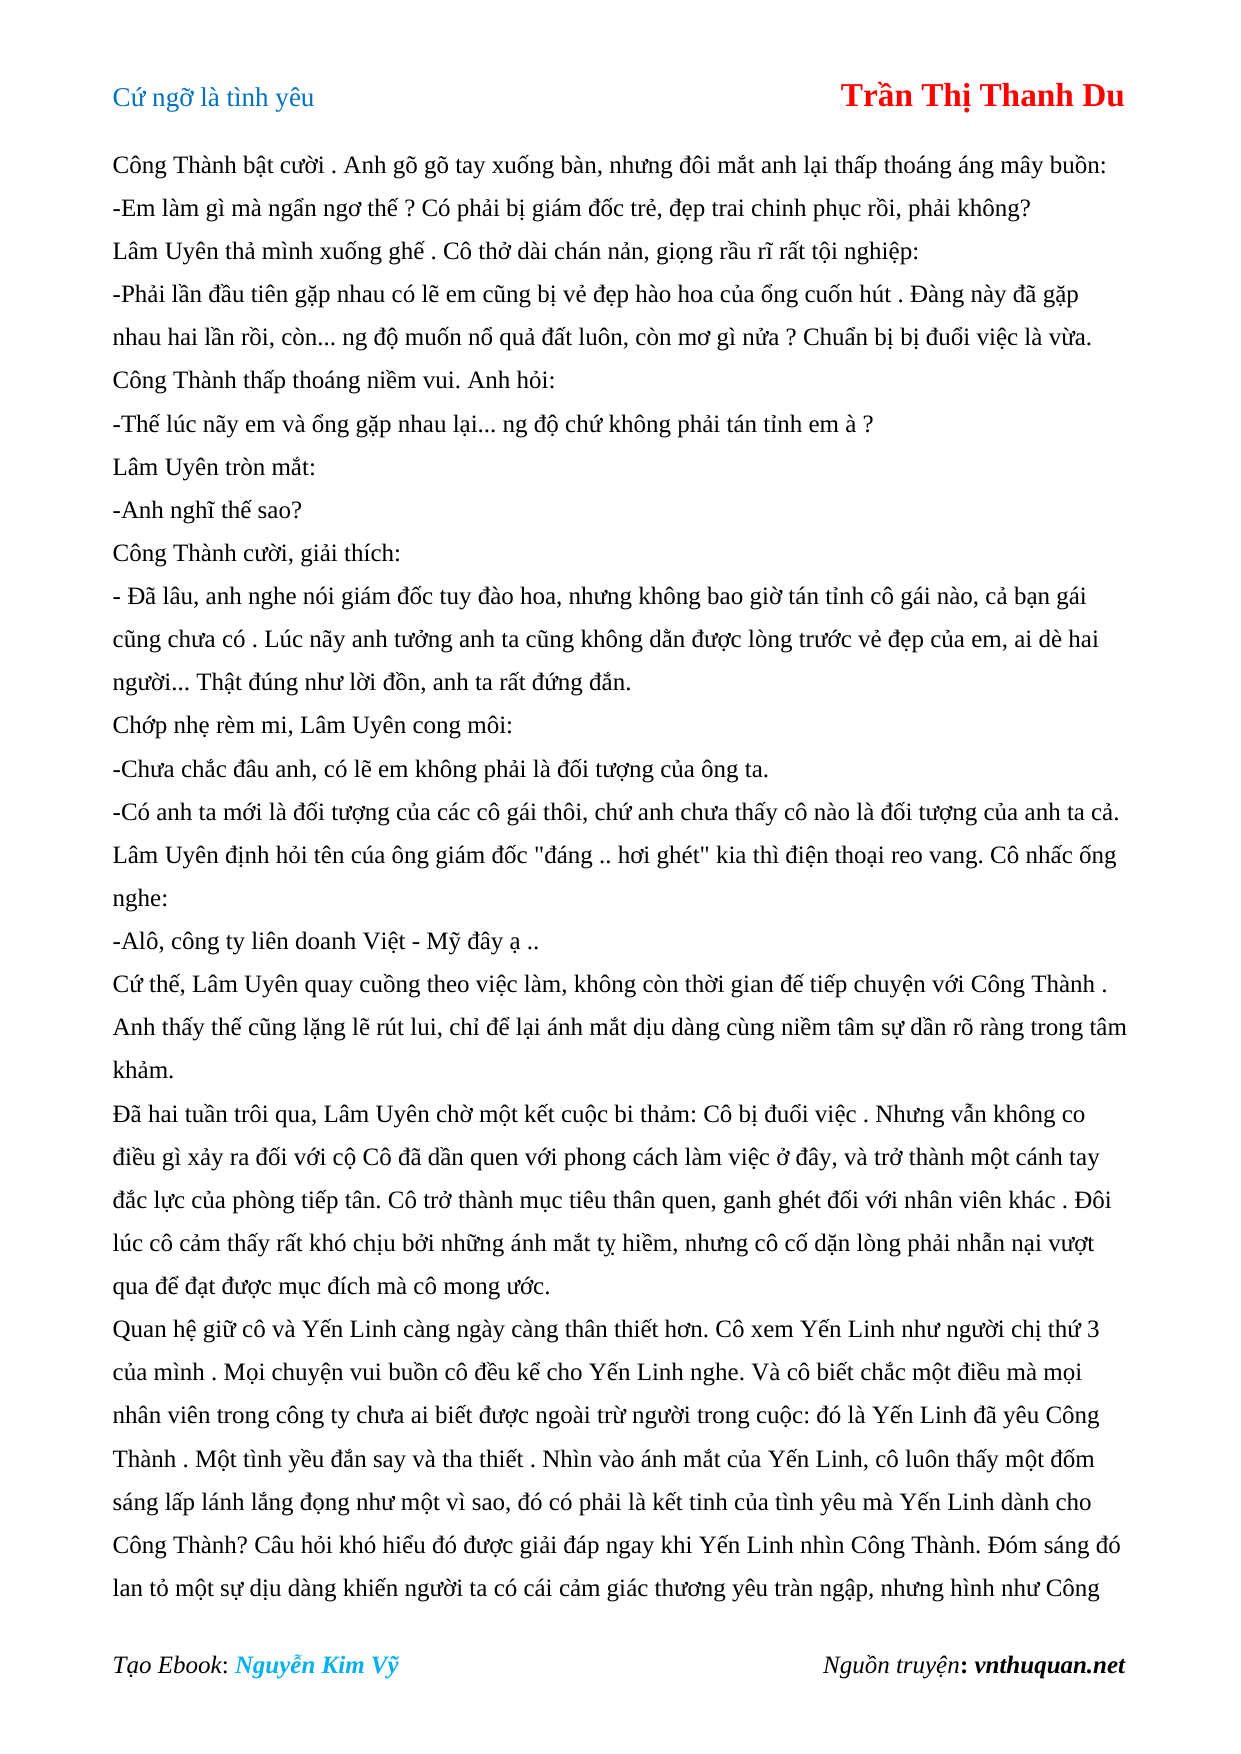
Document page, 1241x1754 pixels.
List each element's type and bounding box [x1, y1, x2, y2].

text [112, 150, 1128, 1602]
